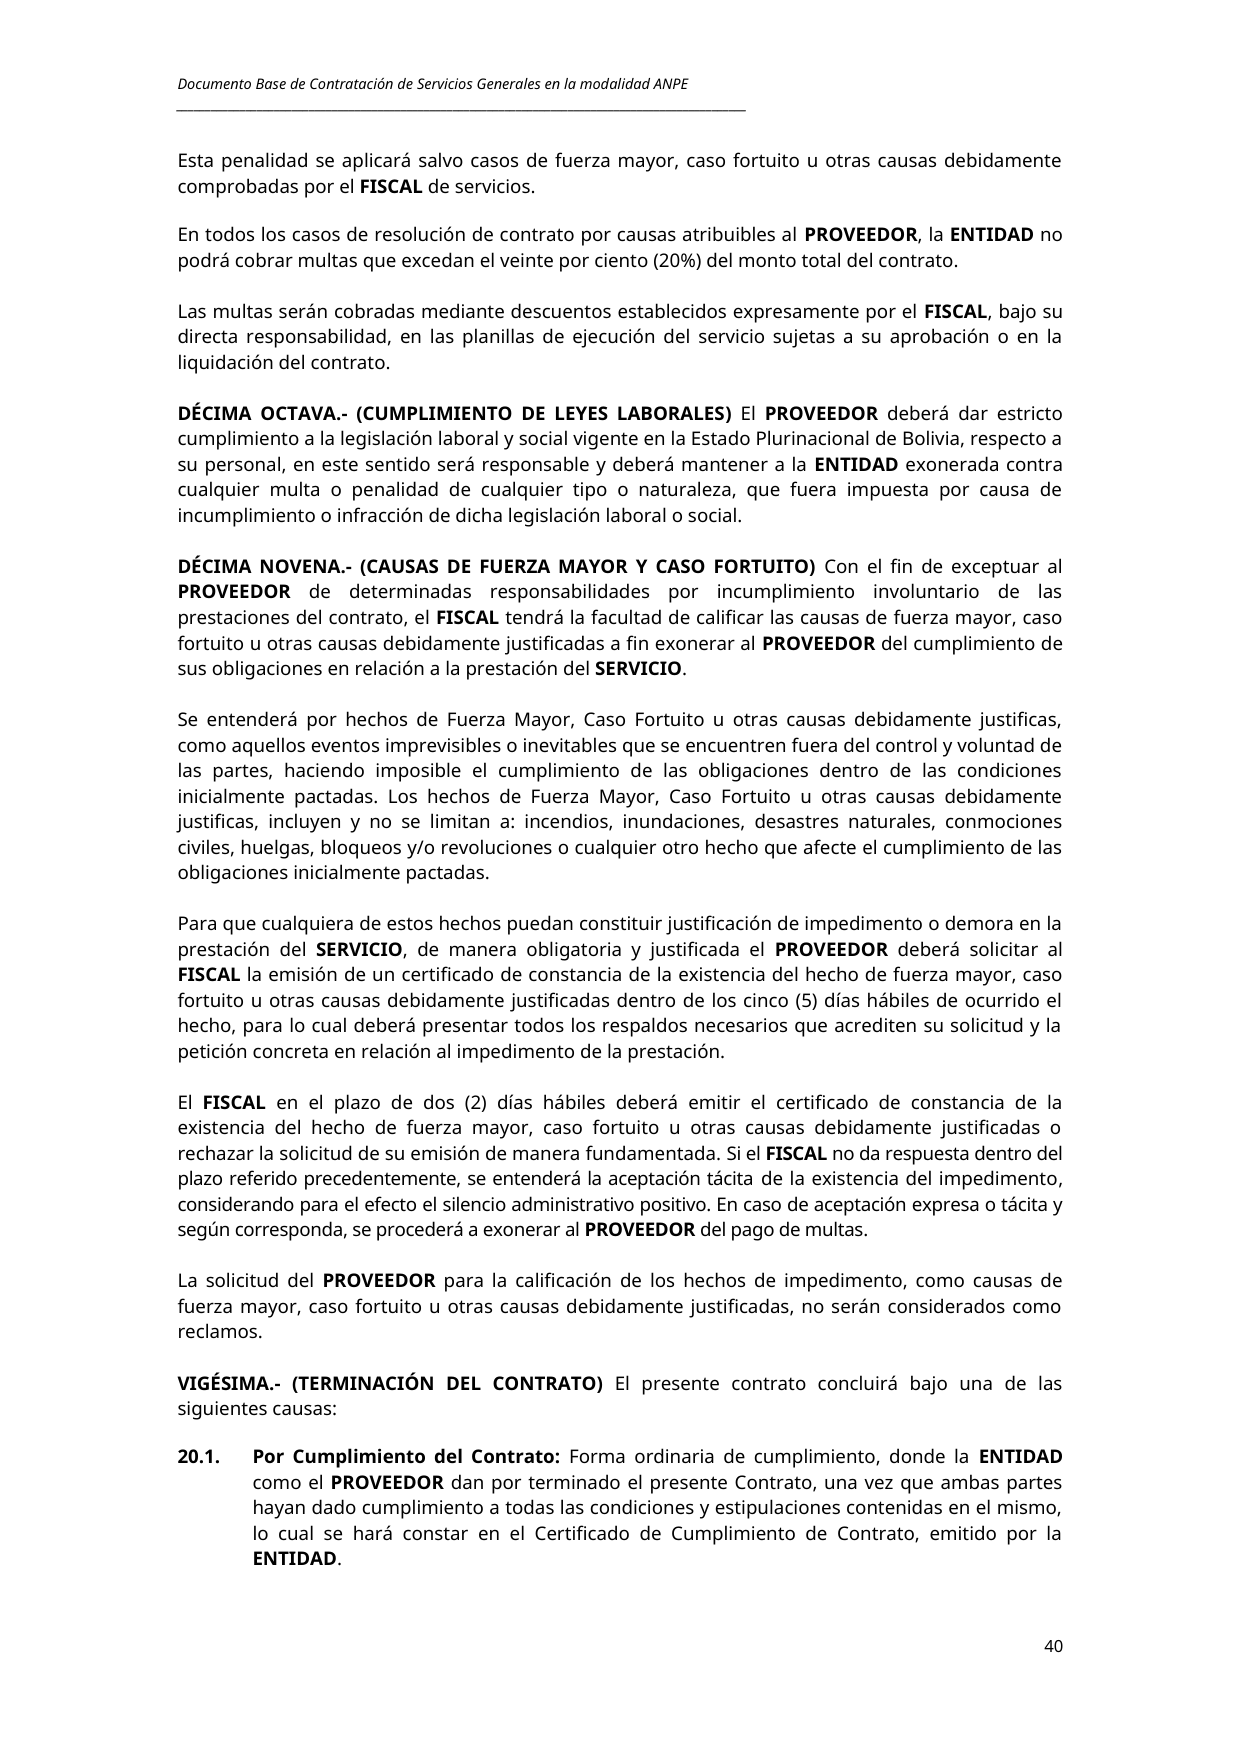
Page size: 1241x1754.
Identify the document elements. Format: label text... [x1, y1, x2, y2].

list Por Cumplimiento del Contrato: Forma ordinaria de cumplimiento, donde la ENTIDAD como el PROVEEDOR dan por terminado el presente Contrato, una vez que ambas partes hayan dado cumplimiento a todas las condiciones y estipulaciones contenidas en el mismo, lo cual se hará constar en el Certificado de Cumplimiento de Contrato, emitido por la ENTIDAD. [177, 1444, 1063, 1571]
text Se entenderá por hechos de Fuerza Mayor, Caso Fortuito u otras causas debidamente justificas, como aquellos eventos imprevisibles o inevitables que se encuentren fuera del control y voluntad de las partes, haciendo imposible el cumplimiento de las obligaciones dentro de las condiciones inicialmente pactadas. Los hechos de Fuerza Mayor, Caso Fortuito u otras causas debidamente justificas, incluyen y no se limitan a: incendios, inundaciones, desastres naturales, conmociones civiles, huelgas, bloqueos y/o revoluciones o cualquier otro hecho que afecte el cumplimiento de las obligaciones inicialmente pactadas. [177, 706, 1063, 885]
text Esta penalidad se aplicará salvo casos de fuerza mayor, caso fortuito u otras causas debidamente comprobadas por el FISCAL de servicios. [177, 148, 1063, 199]
text DÉCIMA OCTAVA.- (CUMPLIMIENTO DE LEYES LABORALES) El PROVEEDOR deberá dar estricto cumplimiento a la legislación laboral y social vigente en la Estado Plurinacional de Bolivia, respecto a su personal, en este sentido será responsable y deberá mantener a la ENTIDAD exonerada contra cualquier multa o penalidad de cualquier tipo o naturaleza, que fuera impuesta por causa de incumplimiento o infracción de dicha legislación laboral o social. [177, 400, 1063, 528]
text En todos los casos de resolución de contrato por causas atribuibles al PROVEEDOR, la ENTIDAD no podrá cobrar multas que excedan el veinte por ciento (20%) del monto total del contrato. [177, 221, 1063, 272]
text Las multas serán cobradas mediante descuentos establecidos expresamente por el FISCAL, bajo su directa responsabilidad, en las planillas de ejecución del servicio sujetas a su aprobación o en la liquidación del contrato. [177, 298, 1063, 374]
text VIGÉSIMA.- (TERMINACIÓN DEL CONTRATO) El presente contrato concluirá bajo una de las siguientes causas: [177, 1370, 1063, 1421]
text El FISCAL en el plazo de dos (2) días hábiles deberá emitir el certificado de constancia de la existencia del hecho de fuerza mayor, caso fortuito u otras causas debidamente justificadas o rechazar la solicitud de su emisión de manera fundamentada. Si el FISCAL no da respuesta dentro del plazo referido precedentemente, se entenderá la aceptación tácita de la existencia del impedimento, considerando para el efecto el silencio administrativo positivo. En caso de aceptación expresa o tácita y según corresponda, se procederá a exonerar al PROVEEDOR del pago de multas. [177, 1089, 1063, 1242]
text La solicitud del PROVEEDOR para la calificación de los hechos de impedimento, como causas de fuerza mayor, caso fortuito u otras causas debidamente justificadas, no serán considerados como reclamos. [177, 1268, 1063, 1344]
text Para que cualquiera de estos hechos puedan constituir justificación de impedimento o demora en la prestación del SERVICIO, de manera obligatoria y justificada el PROVEEDOR deberá solicitar al FISCAL la emisión de un certificado de constancia de la existencia del hecho de fuerza mayor, caso fortuito u otras causas debidamente justificadas dentro de los cinco (5) días hábiles de ocurrido el hecho, para lo cual deberá presentar todos los respaldos necesarios que acrediten su solicitud y la petición concreta en relación al impedimento de la prestación. [177, 911, 1063, 1064]
text DÉCIMA NOVENA.- (CAUSAS DE FUERZA MAYOR Y CASO FORTUITO) Con el fin de exceptuar al PROVEEDOR de determinadas responsabilidades por incumplimiento involuntario de las prestaciones del contrato, el FISCAL tendrá la facultad de calificar las causas de fuerza mayor, caso fortuito u otras causas debidamente justificadas a fin exonerar al PROVEEDOR del cumplimiento de sus obligaciones en relación a la prestación del SERVICIO. [177, 553, 1063, 681]
